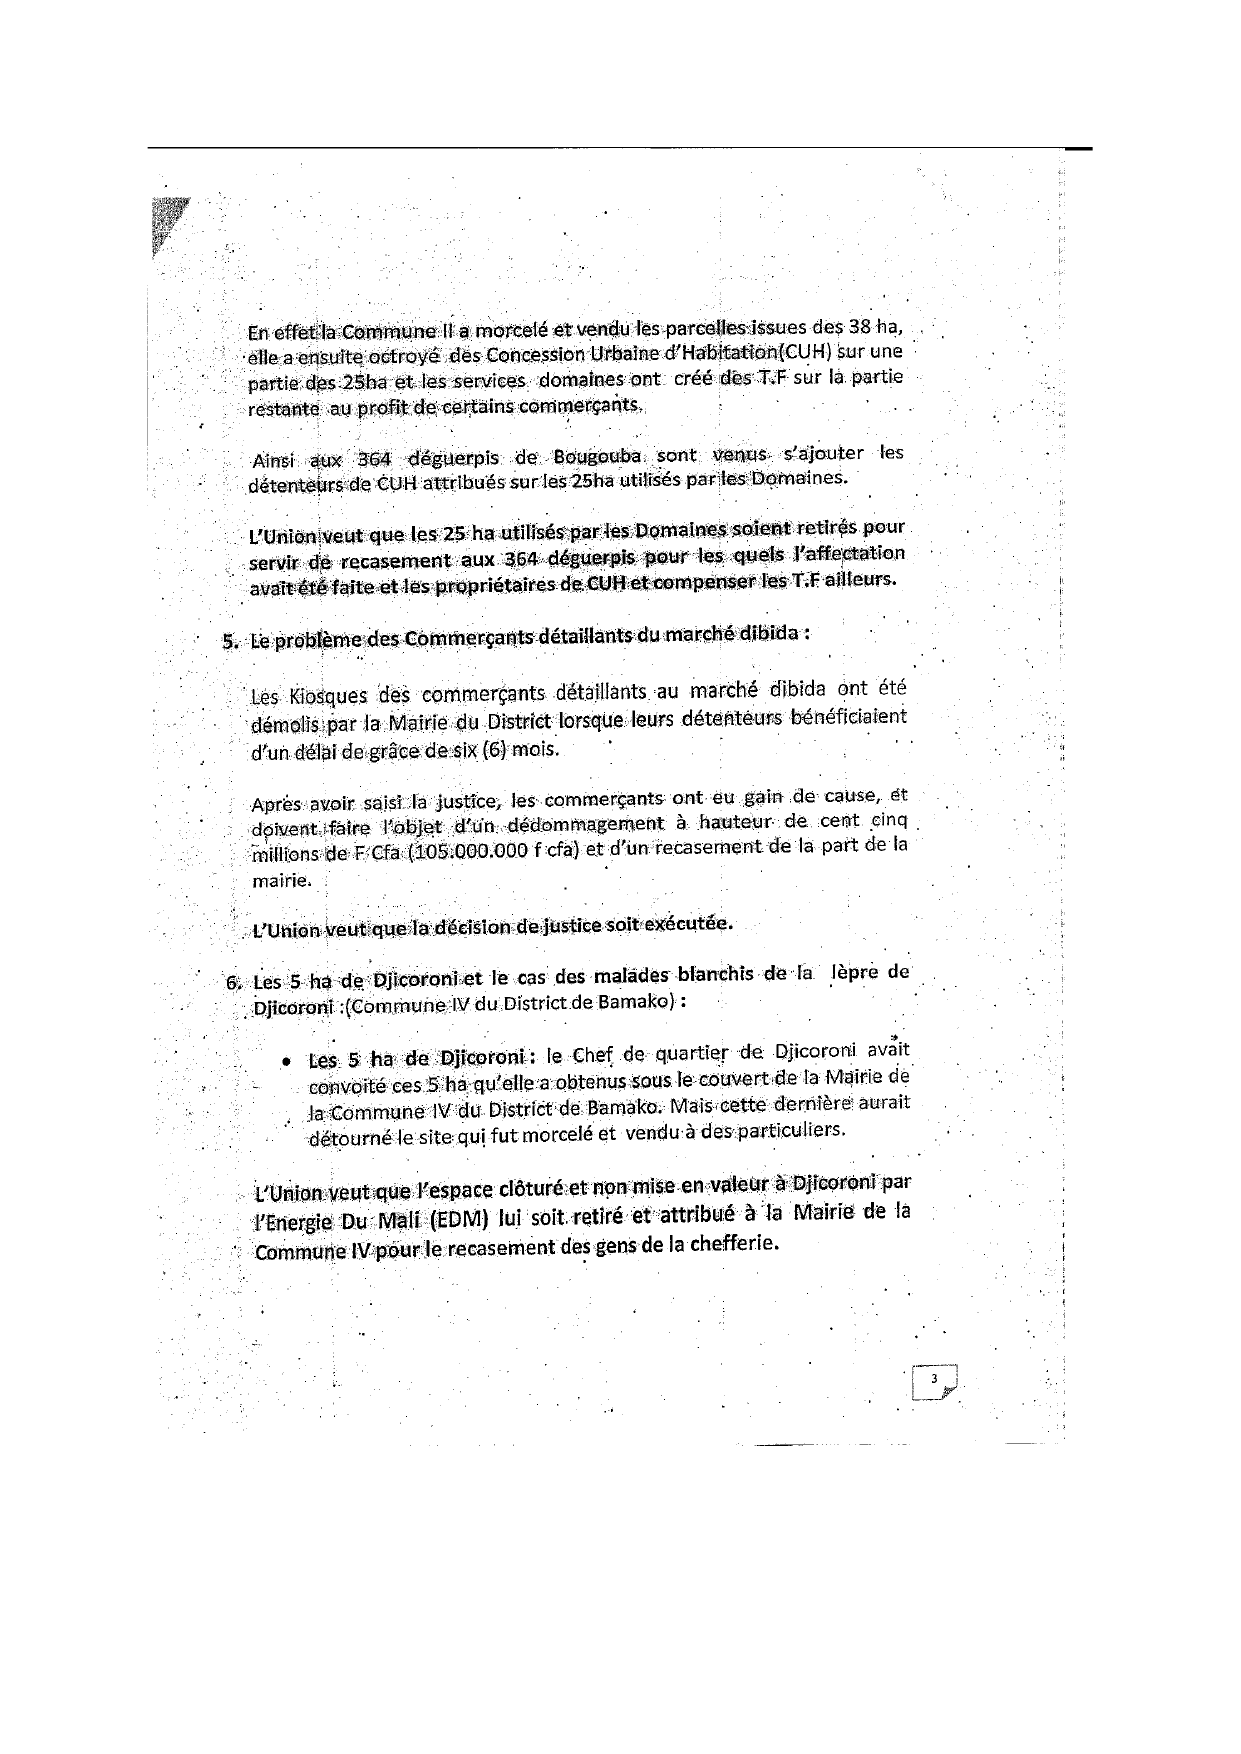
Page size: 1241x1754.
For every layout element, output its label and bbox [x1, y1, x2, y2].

picture [147, 147, 1093, 1446]
